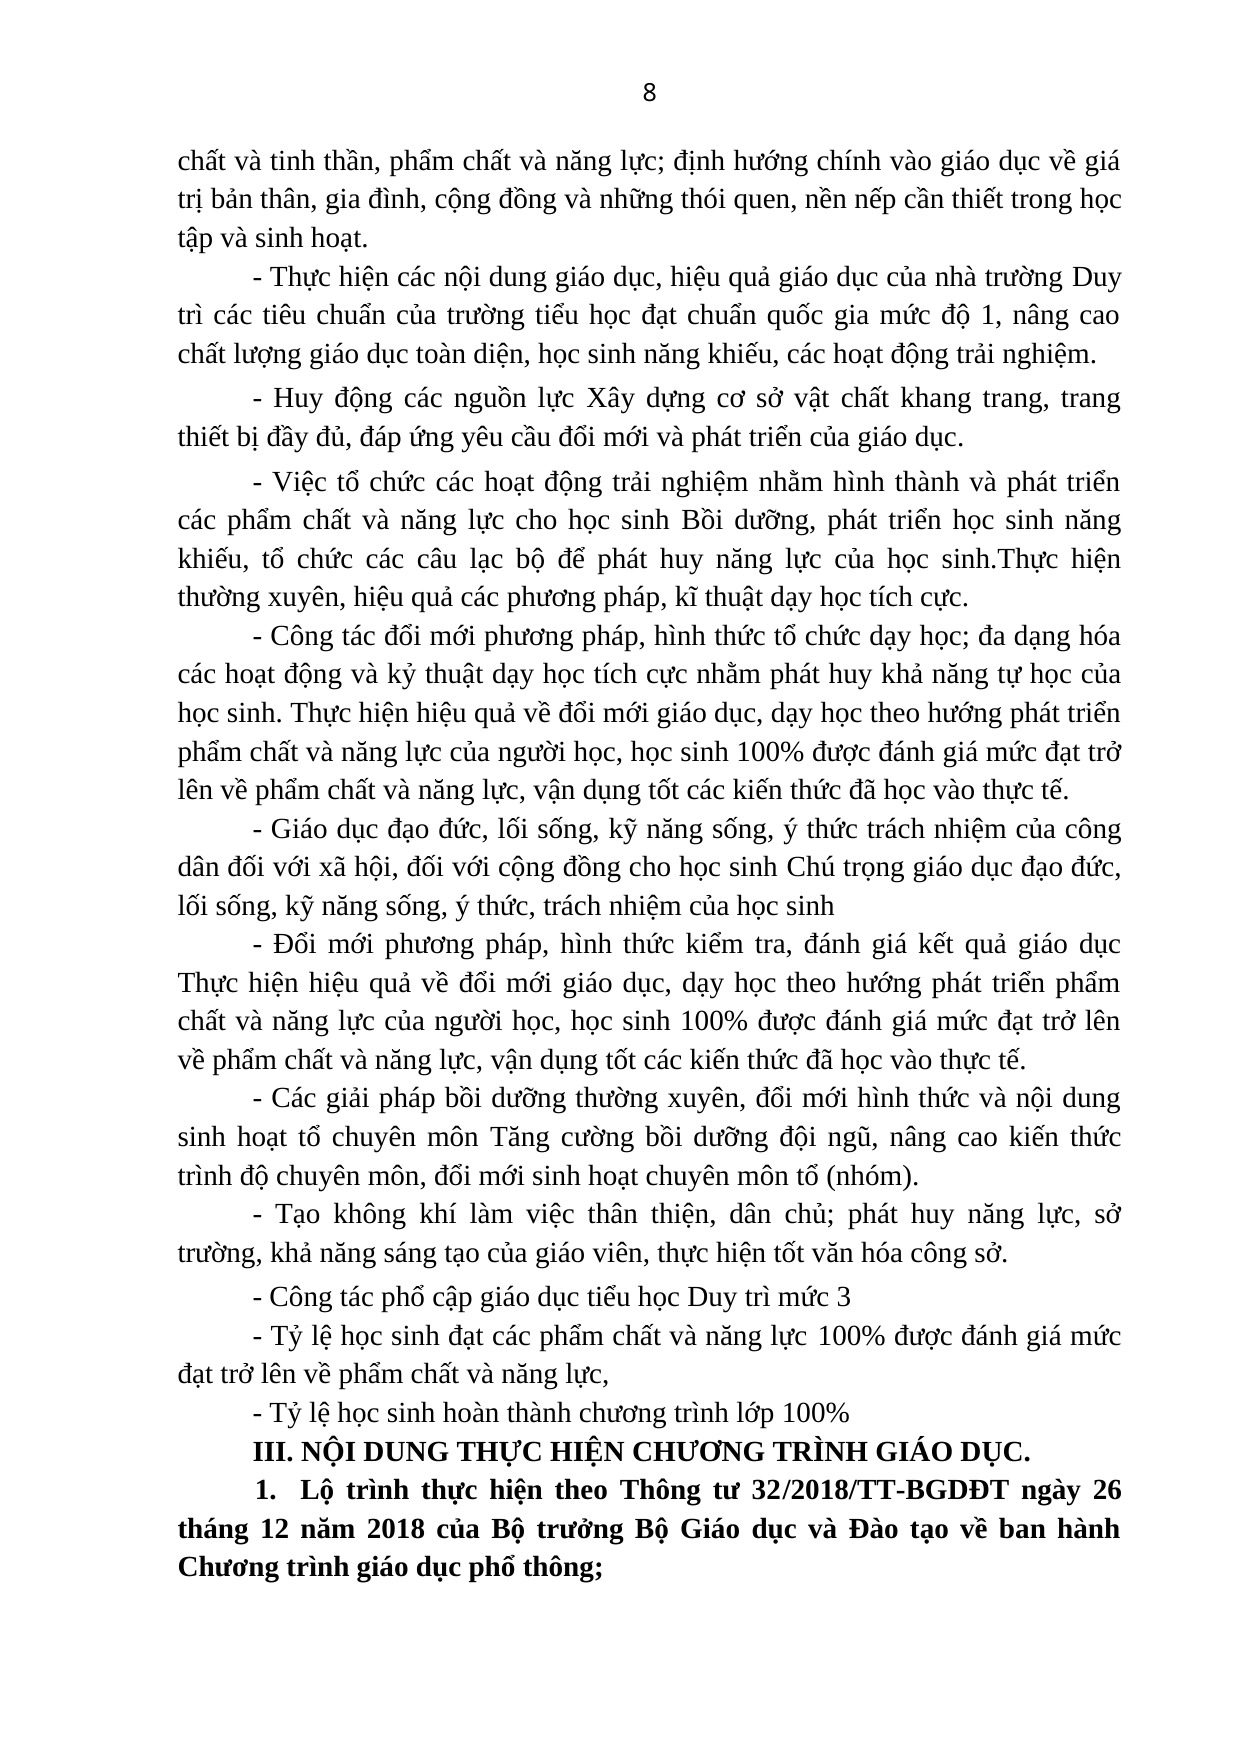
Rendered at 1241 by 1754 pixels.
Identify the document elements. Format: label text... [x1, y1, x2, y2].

text 1. Lộ trình thực hiện theo Thông tư 32/2018/TT-BGDĐT ngày 26 tháng 12 năm 2018 của Bộ trưởng Bộ Giáo dục và Đào tạo về ban hành Chương trình giáo dục phổ thông; [177, 1472, 1122, 1583]
text - Công tác phổ cập giáo dục tiểu học Duy trì mức 3 [177, 1279, 1122, 1313]
text - Các giải pháp bồi dưỡng thường xuyên, đổi mới hình thức và nội dung sinh hoạt tổ chuyên môn Tăng cường bồi dưỡng đội ngũ, nâng cao kiến thức trình độ chuyên môn, đổi mới sinh hoạt chuyên môn tổ (nhóm). [177, 1081, 1122, 1191]
text - Tỷ lệ học sinh đạt các phẩm chất và năng lực 100% được đánh giá mức đạt trở lên về phẩm chất và năng lực, [177, 1318, 1122, 1390]
text - Đổi mới phương pháp, hình thức kiểm tra, đánh giá kết quả giáo dục Thực hiện hiệu quả về đổi mới giáo dục, dạy học theo hướng phát triển phẩm chất và năng lực của người học, học sinh 100% được đánh giá mức đạt trở lên về phẩm chất và năng lực, vận dụng tốt các kiến thức đã học vào thực tế. [177, 926, 1122, 1076]
text - Tỷ lệ học sinh hoàn thành chương trình lớp 100% [177, 1395, 1137, 1429]
text - Thực hiện các nội dung giáo dục, hiệu quả giáo dục của nhà trường Duy trì các tiêu chuẩn của trường tiểu học đạt chuẩn quốc gia mức độ 1, nâng cao chất lượng giáo dục toàn diện, học sinh năng khiếu, các hoạt động trải nghiệm. [177, 259, 1122, 369]
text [177, 143, 1122, 254]
text III. NỘI DUNG THỰC HIỆN CHƯƠNG TRÌNH GIÁO DỤC. [177, 1434, 1122, 1467]
text - Việc tổ chức các hoạt động trải nghiệm nhằm hình thành và phát triển các phẩm chất và năng lực cho học sinh Bồi dưỡng, phát triển học sinh năng khiếu, tổ chức các câu lạc bộ để phát huy năng lực của học sinh.Thực hiện thường xuyên, hiệu quả các phương pháp, kĩ thuật dạy học tích cực. [177, 464, 1122, 613]
text - Giáo dục đạo đức, lối sống, kỹ năng sống, ý thức trách nhiệm của công dân đối với xã hội, đối với cộng đồng cho học sinh Chú trọng giáo dục đạo đức, lối sống, kỹ năng sống, ý thức, trách nhiệm của học sinh [177, 811, 1122, 921]
text - Tạo không khí làm việc thân thiện, dân chủ; phát huy năng lực, sở trường, khả năng sáng tạo của giáo viên, thực hiện tốt văn hóa công sở. [177, 1196, 1122, 1268]
text - Huy động các nguồn lực Xây dựng cơ sở vật chất khang trang, trang thiết bị đầy đủ, đáp ứng yêu cầu đổi mới và phát triển của giáo dục. [177, 381, 1122, 453]
text - Công tác đổi mới phương pháp, hình thức tổ chức dạy học; đa dạng hóa các hoạt động và kỷ thuật dạy học tích cực nhằm phát huy khả năng tự học của học sinh. Thực hiện hiệu quả về đổi mới giáo dục, dạy học theo hướng phát triển phẩm chất và năng lực của người học, học sinh 100% được đánh giá mức đạt trở lên về phẩm chất và năng lực, vận dụng tốt các kiến thức đã học vào thực tế. [177, 618, 1122, 806]
